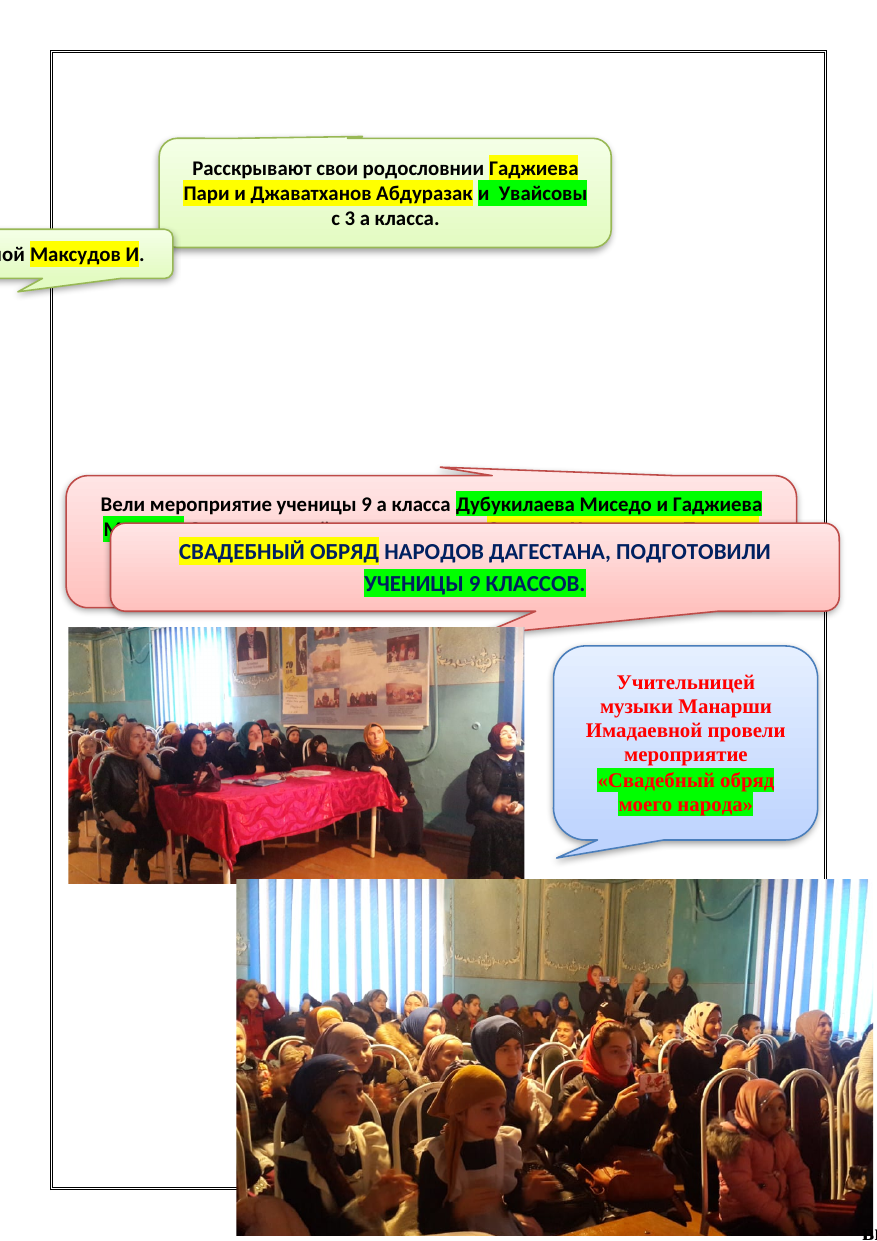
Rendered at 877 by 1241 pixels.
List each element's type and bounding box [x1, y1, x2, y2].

picture [68, 494, 525, 751]
picture [437, 765, 818, 1013]
